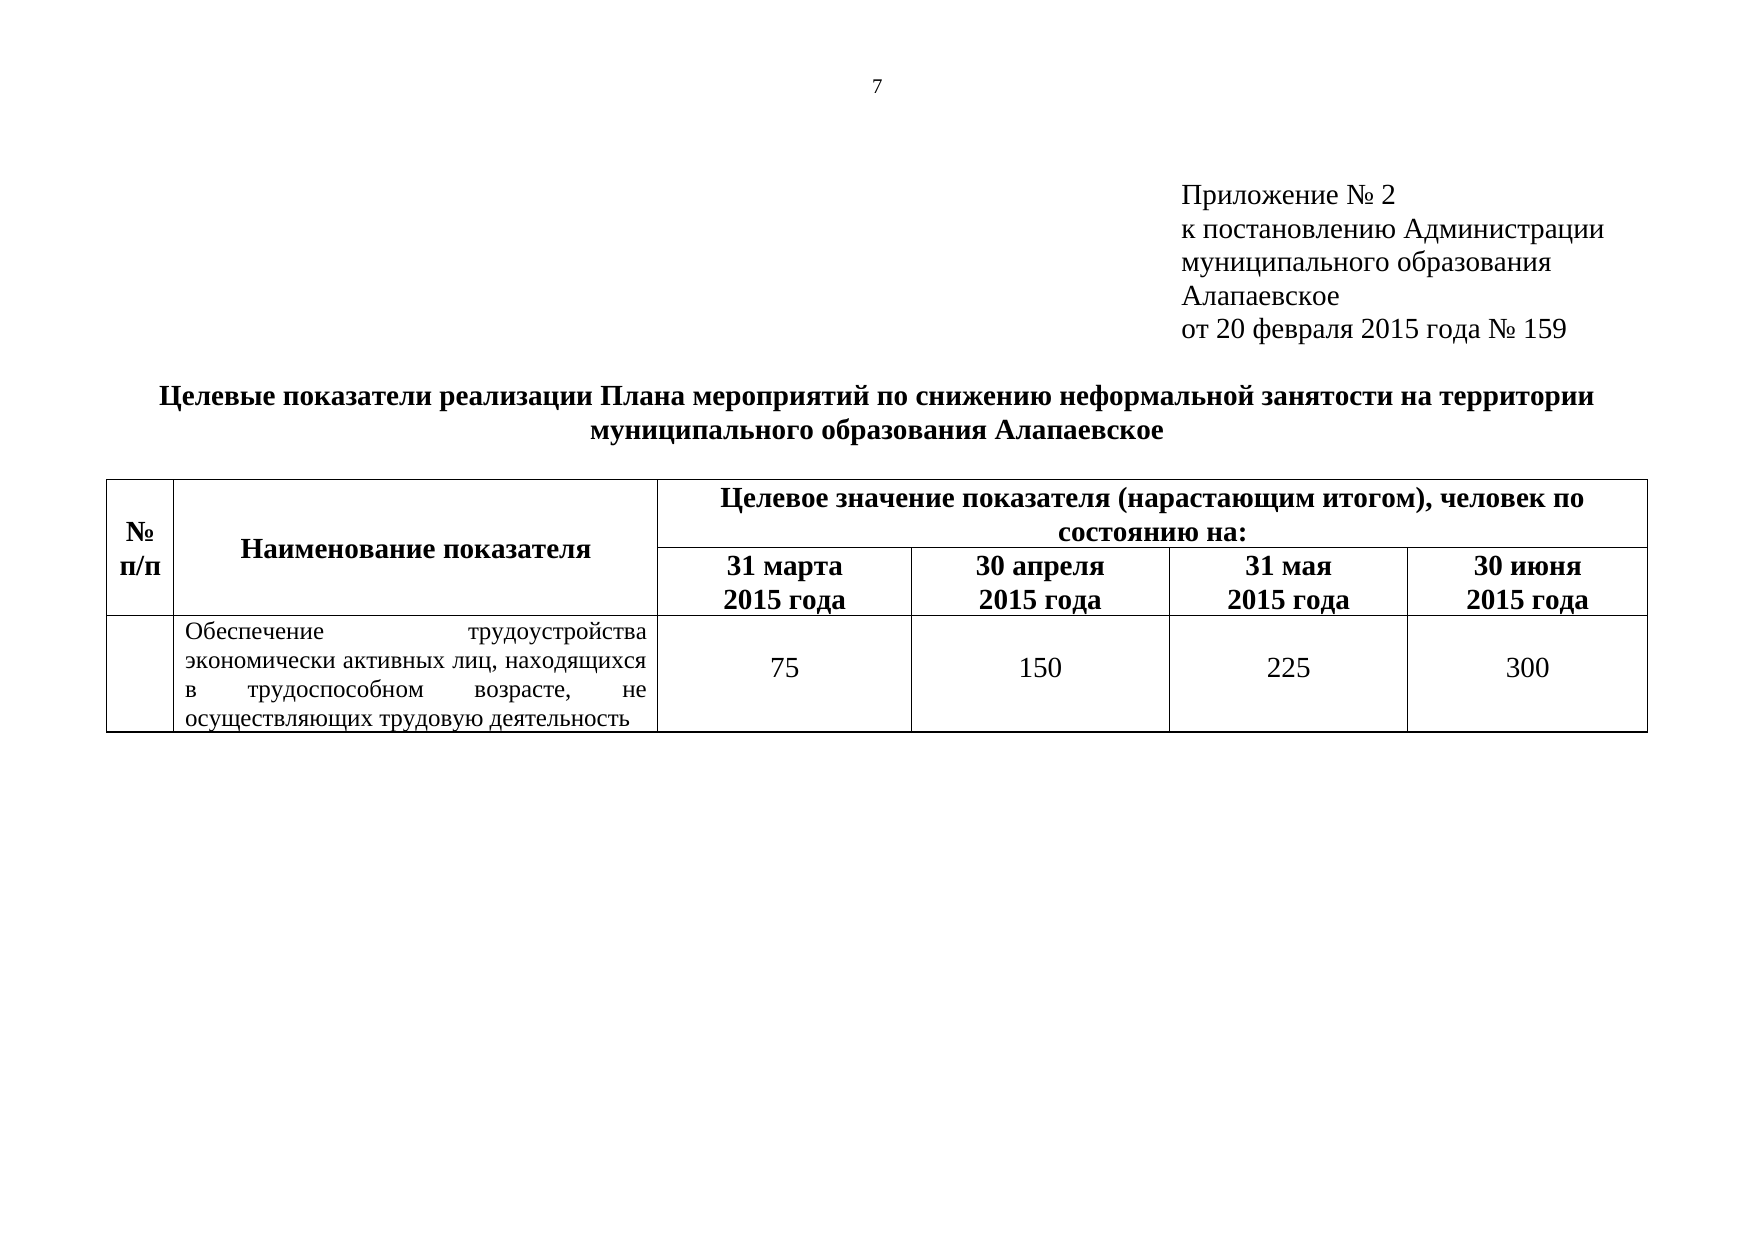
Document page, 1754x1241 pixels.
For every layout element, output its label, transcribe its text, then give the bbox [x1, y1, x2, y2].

text Алапаевское [1181, 278, 1636, 311]
table_cell 300 [1408, 616, 1647, 731]
text муниципального образования [1181, 244, 1636, 278]
text Приложение № 2 [1181, 177, 1636, 211]
table_cell 31 марта 2015 года [658, 548, 911, 615]
table_cell 31 мая 2015 года [1170, 548, 1407, 615]
table_cell 150 [912, 616, 1169, 731]
table_cell Обеспечение трудоустройства экономически активных лиц, находящихся в трудоспособном возрасте, не осуществляющих трудовую деятельность [174, 616, 657, 731]
text от 20 февраля 2015 года № 159 [1181, 311, 1636, 345]
table_header № п/п [107, 480, 173, 615]
table_header Целевое значение показателя (нарастающим итогом), человек по состоянию на: [658, 480, 1647, 547]
text к постановлению Администрации [1181, 211, 1636, 244]
table_cell 225 [1170, 616, 1407, 731]
table_cell 30 апреля 2015 года [912, 548, 1169, 615]
table_cell [107, 616, 173, 731]
table_cell 75 [658, 616, 911, 731]
text Целевые показатели реализации Плана мероприятий по снижению неформальной занятости на территории муниципального образования Алапаевское [118, 378, 1636, 446]
table_header Наименование показателя [174, 480, 657, 615]
table_cell 30 июня 2015 года [1408, 548, 1647, 615]
